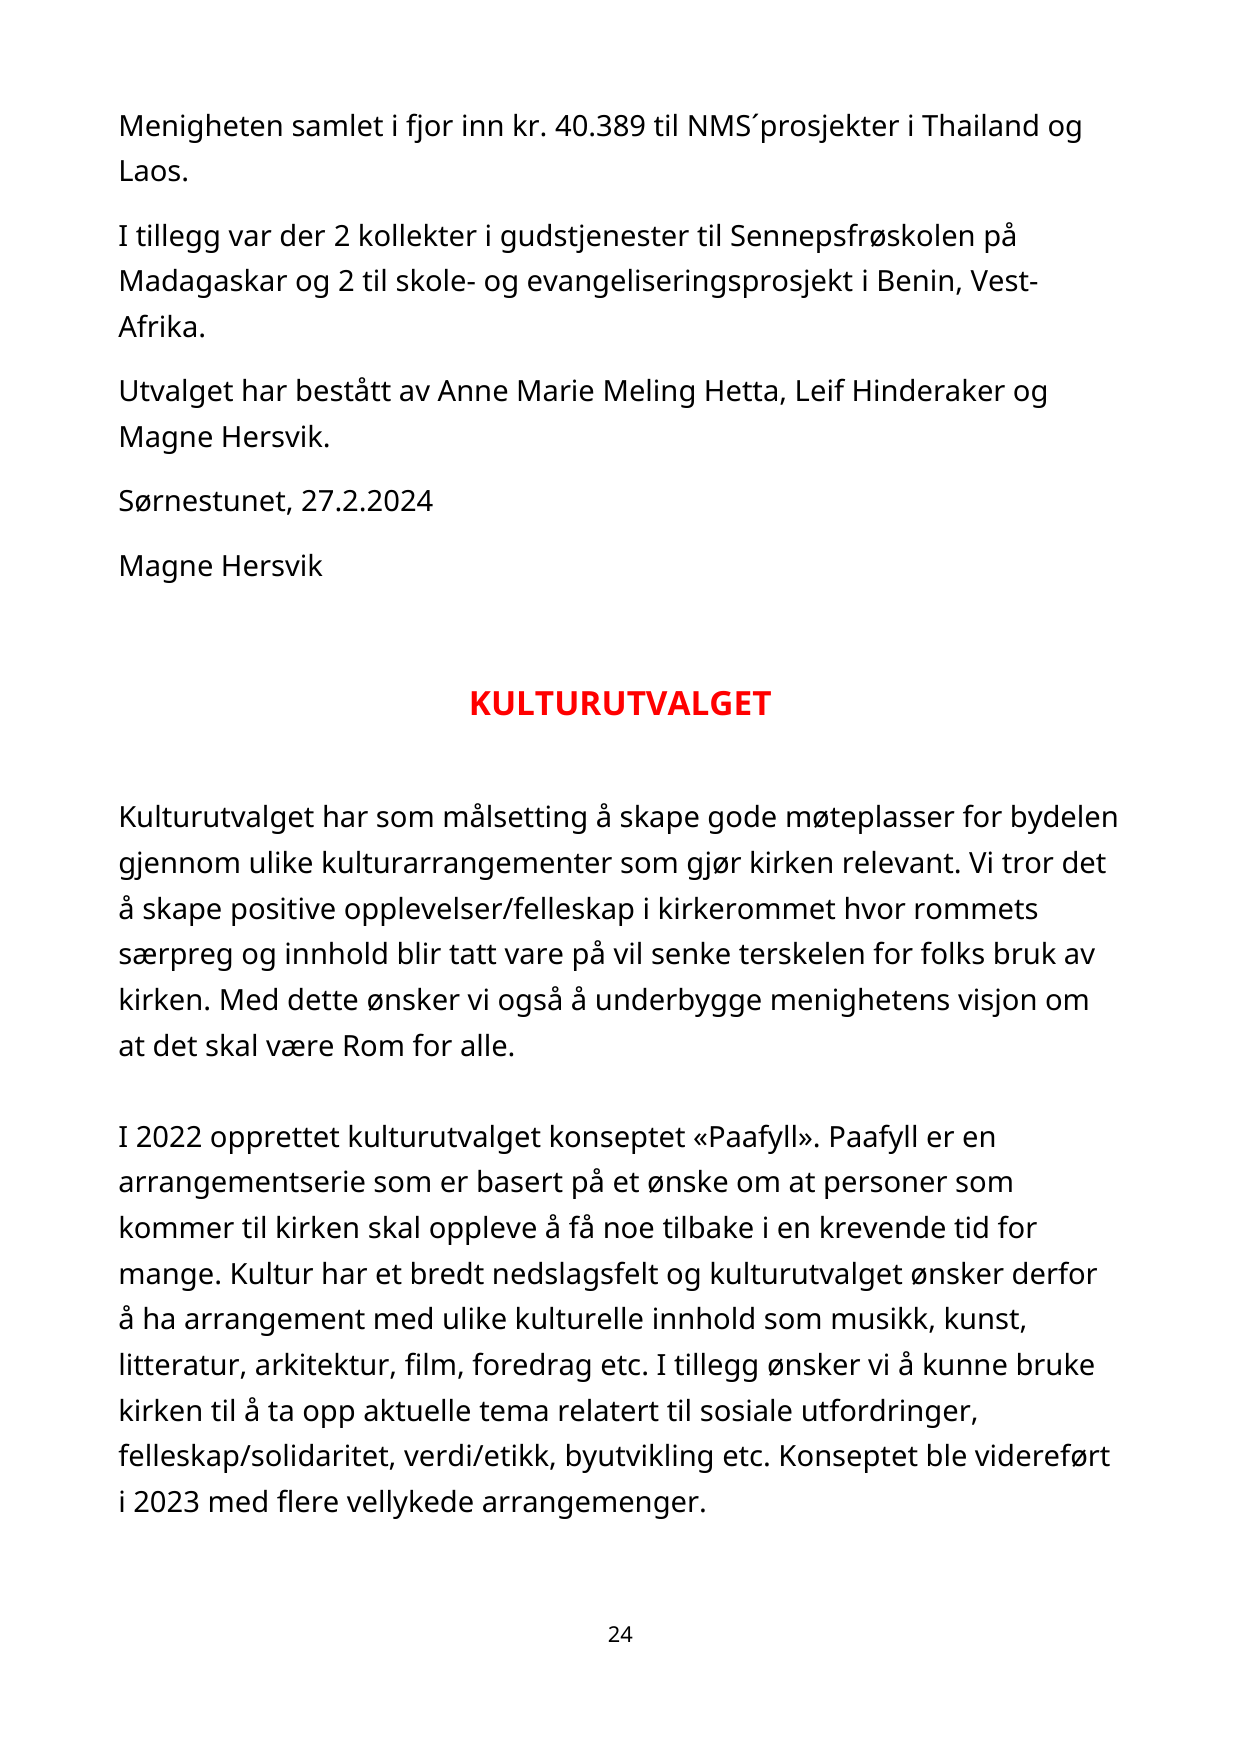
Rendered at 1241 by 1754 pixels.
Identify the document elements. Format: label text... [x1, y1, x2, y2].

text Sørnestunet, 27.2.2024 [118, 480, 1122, 520]
text Menigheten samlet i fjor inn kr. 40.389 til NMS´prosjekter i Thailand og Laos. [118, 105, 1122, 190]
text I tillegg var der 2 kollekter i gudstjenester til Sennepsfrøskolen på Madagaskar og 2 til skole- og evangeliseringsprosjekt i Benin, Vest-Afrika. [118, 215, 1122, 346]
text Magne Hersvik [118, 545, 1122, 584]
text Kulturutvalget har som målsetting å skape gode møteplasser for bydelen gjennom ulike kulturarrangementer som gjør kirken relevant. Vi tror det å skape positive opplevelser/felleskap i kirkerommet hvor rommets særpreg og innhold blir tatt vare på vil senke terskelen for folks bruk av kirken. Med dette ønsker vi også å underbygge menighetens visjon om at det skal være Rom for alle. [118, 797, 1122, 1064]
text Utvalget har bestått av Anne Marie Meling Hetta, Leif Hinderaker og Magne Hersvik. [118, 370, 1122, 456]
text I 2022 opprettet kulturutvalget konseptet «Paafyll». Paafyll er en arrangementserie som er basert på et ønske om at personer som kommer til kirken skal oppleve å få noe tilbake i en krevende tid for mange. Kultur har et bredt nedslagsfelt og kulturutvalget ønsker derfor å ha arrangement med ulike kulturelle innhold som musikk, kunst, litteratur, arkitektur, film, foredrag etc. I tillegg ønsker vi å kunne bruke kirken til å ta opp aktuelle tema relatert til sosiale utfordringer, felleskap/solidaritet, verdi/etikk, byutvikling etc. Konseptet ble videreført i 2023 med flere vellykede arrangemenger. [118, 1116, 1122, 1521]
text KULTURUTVALGET [118, 680, 1122, 726]
